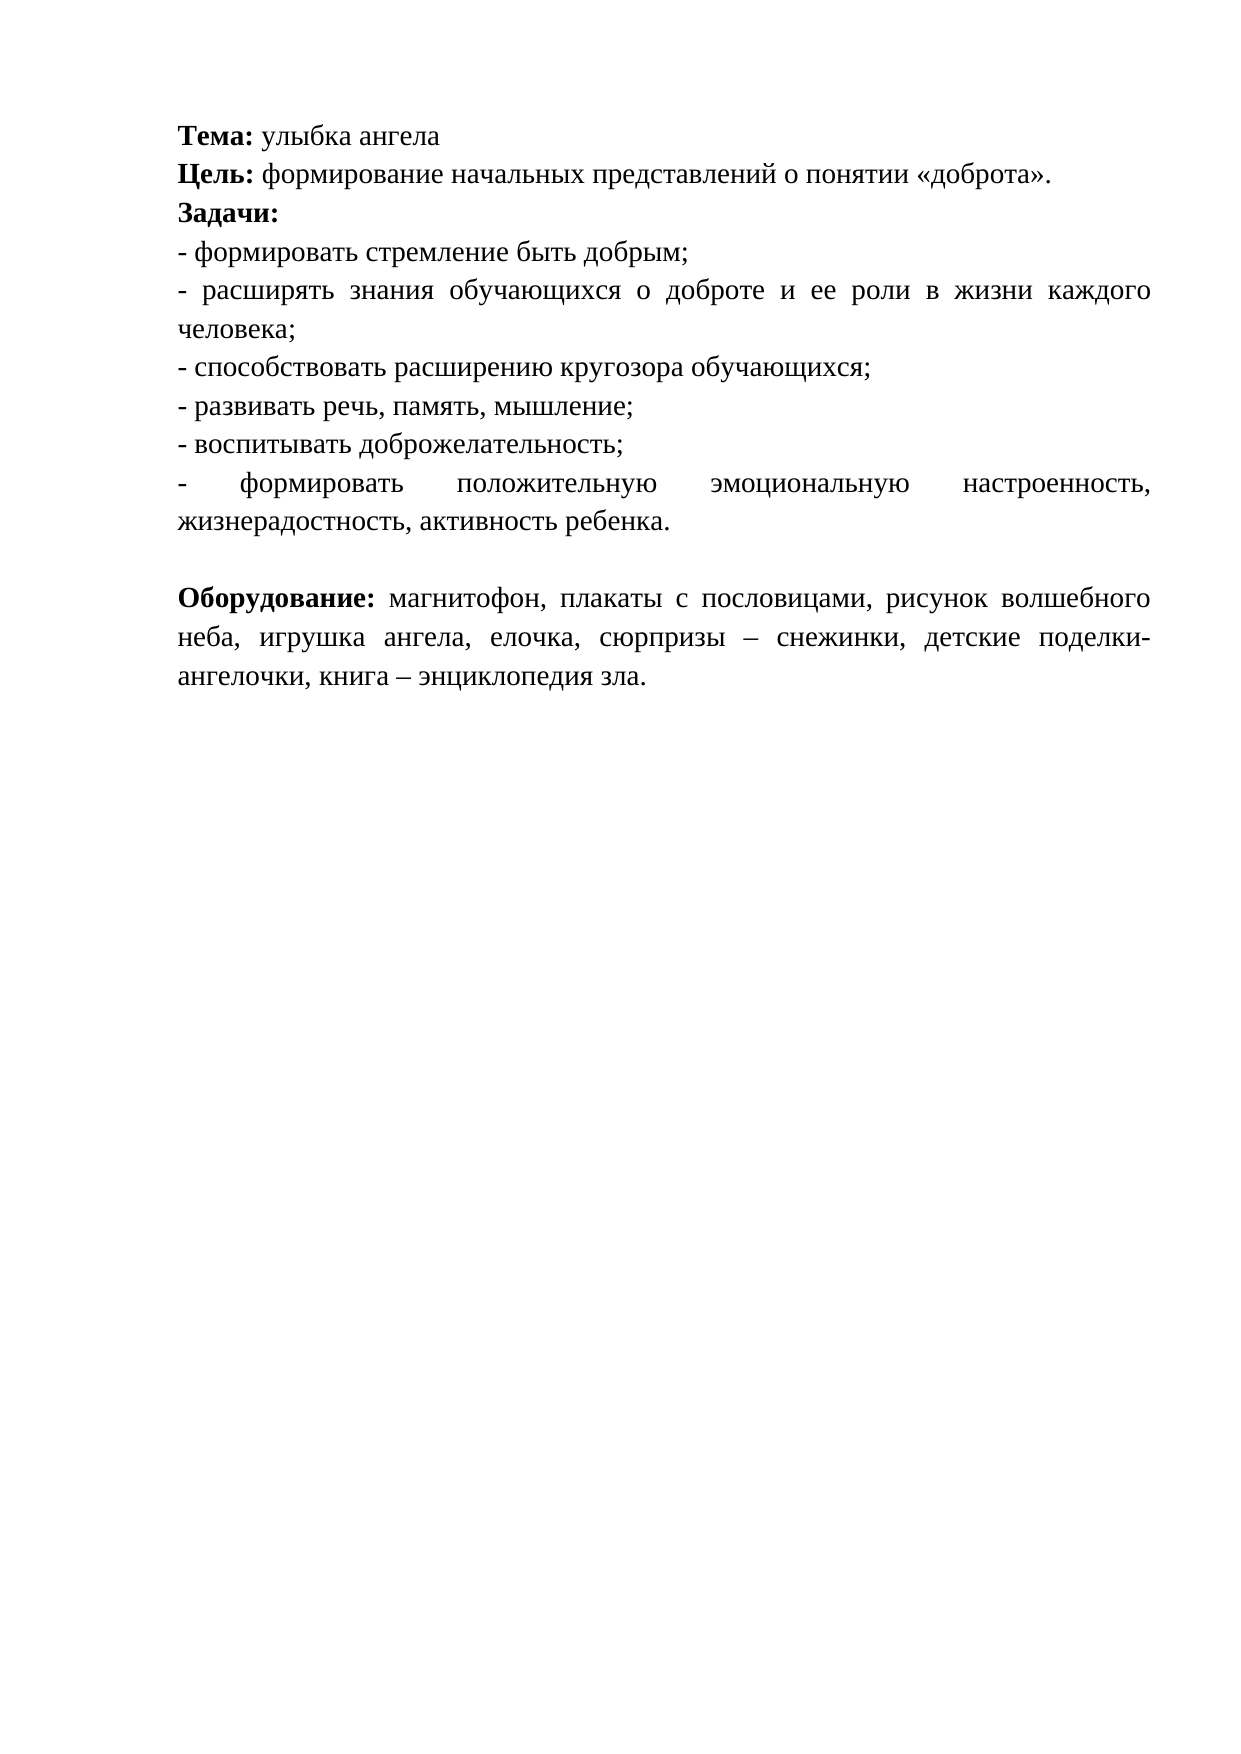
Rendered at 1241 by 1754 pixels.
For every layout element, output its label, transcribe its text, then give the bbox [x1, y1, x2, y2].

text - формировать положительную эмоциональную настроенность, жизнерадостность, активность ребенка. [177, 465, 1152, 537]
text Цель: формирование начальных представлений о понятии «доброта». [177, 157, 1152, 190]
text - расширять знания обучающихся о доброте и ее роли в жизни каждого человека; [177, 272, 1152, 344]
text - развивать речь, память, мышление; [177, 388, 1152, 421]
text Тема: улыбка ангела [177, 118, 1152, 152]
text - воспитывать доброжелательность; [177, 426, 1152, 460]
text Задачи: [177, 195, 1152, 229]
text - способствовать расширению кругозора обучающихся; [177, 349, 1152, 383]
text - формировать стремление быть добрым; [177, 234, 1152, 267]
text Оборудование: магнитофон, плакаты с пословицами, рисунок волшебного неба, игрушка ангела, елочка, сюрпризы – снежинки, детские поделки- ангелочки, книга – энциклопедия зла. [177, 581, 1152, 691]
